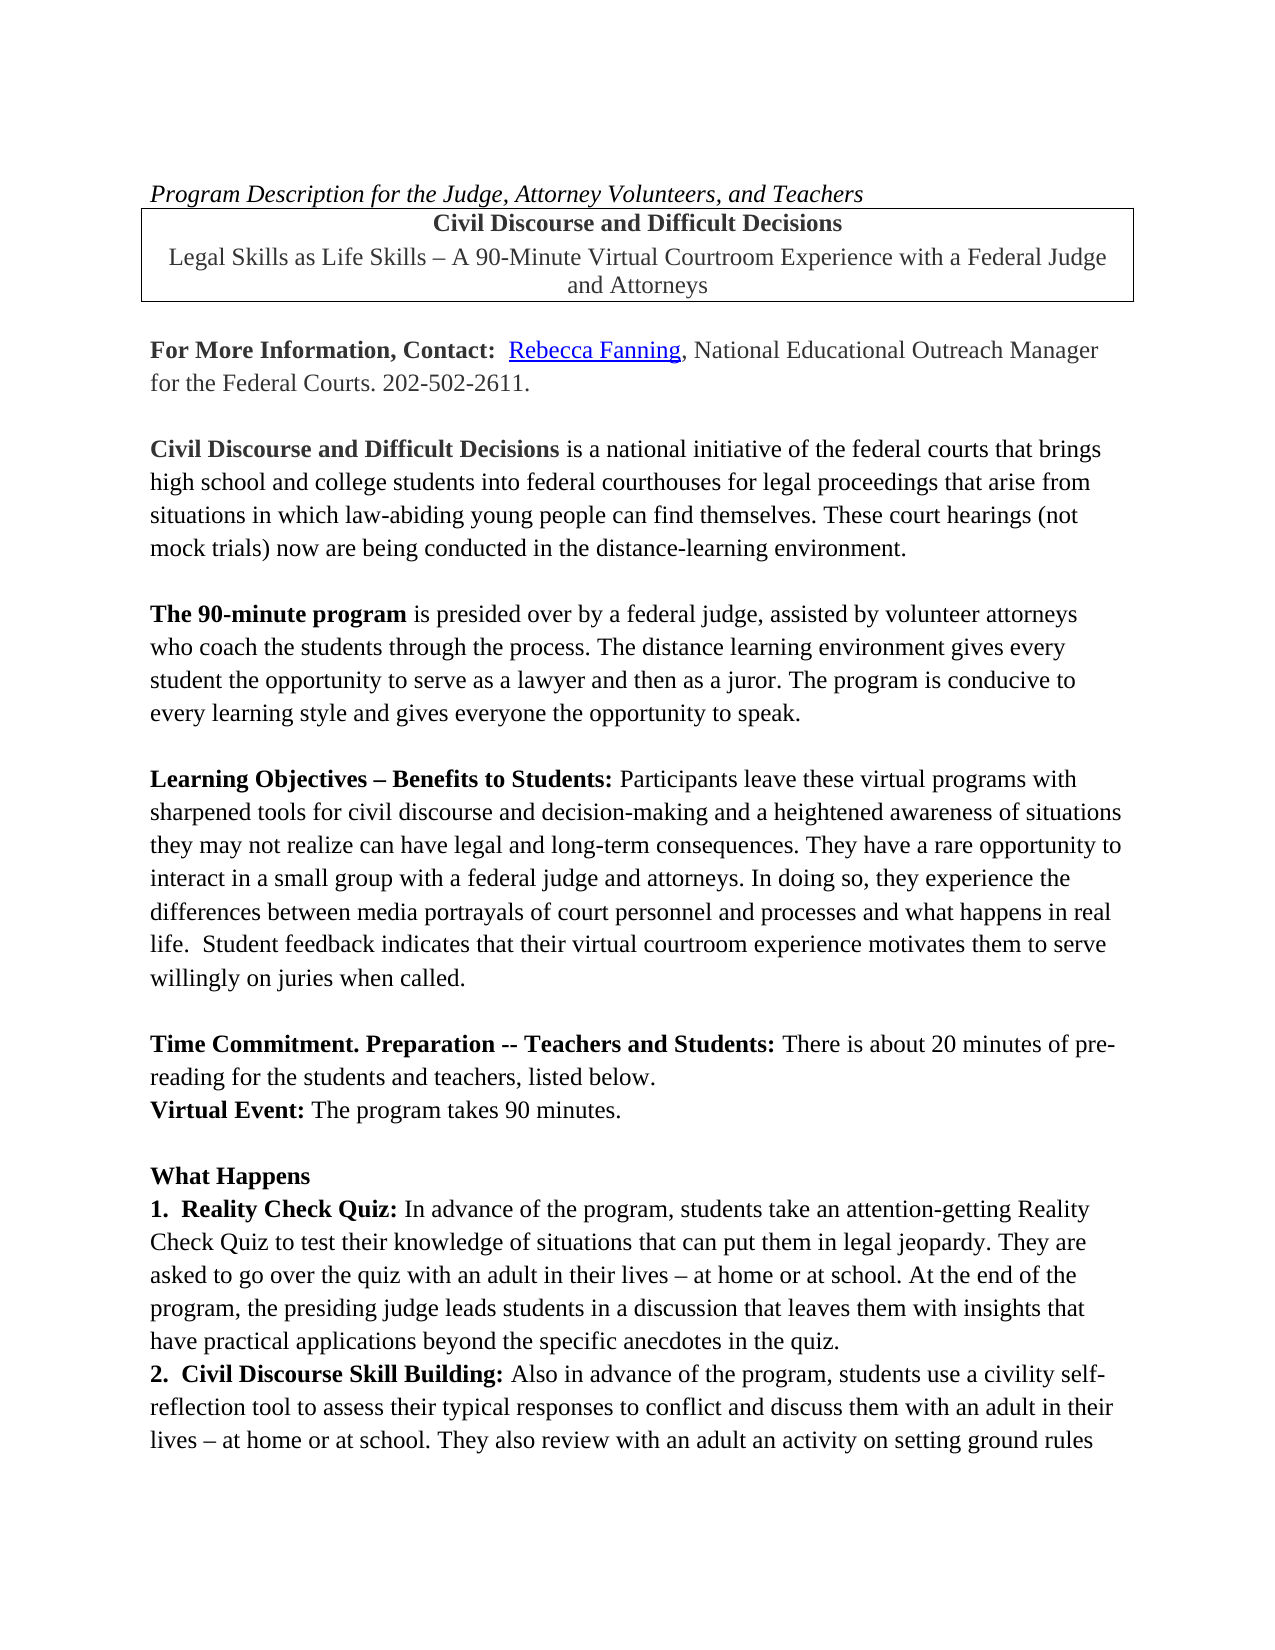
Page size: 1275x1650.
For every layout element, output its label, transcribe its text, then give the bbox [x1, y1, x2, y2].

text The 90-minute program is presided over by a federal judge, assisted by volunteer attorneys who coach the students through the process. The distance learning environment gives every student the opportunity to serve as a lawyer and then as a juror. The program is conducive to every learning style and gives everyone the opportunity to speak. [150, 599, 1125, 727]
text Civil Discourse and Difficult Decisions [142, 209, 1133, 237]
text Program Description for the Judge, Attorney Volunteers, and Teachers [150, 179, 1125, 207]
text Learning Objectives – Benefits to Students: Participants leave these virtual programs with sharpened tools for civil discourse and decision-making and a heightened awareness of situations they may not realize can have legal and long-term consequences. They have a rare opportunity to interact in a small group with a federal judge and attorneys. In doing so, they experience the differences between media portrayals of court personnel and processes and what happens in real life. Student feedback indicates that their virtual courtroom experience motivates them to serve willingly on juries when called. [150, 764, 1125, 991]
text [150, 1359, 1125, 1454]
text Virtual Event: The program takes 90 minutes. [150, 1095, 1125, 1123]
text Legal Skills as Life Skills – A 90-Minute Virtual Courtroom Experience with a Federal Judge and Attorneys [142, 241, 1133, 301]
text For More Information, Contact: Rebecca Fanning, National Educational Outreach Manager for the Federal Courts. 202-502-2611. [150, 335, 1125, 397]
text Time Commitment. Preparation -- Teachers and Students: There is about 20 minutes of pre-reading for the students and teachers, listed below. [150, 1029, 1125, 1090]
text Civil Discourse and Difficult Decisions is a national initiative of the federal courts that brings high school and college students into federal courthouses for legal proceedings that arise from situations in which law-abiding young people can find themselves. These court hearings (not mock trials) now are being conducted in the distance-learning environment. [150, 434, 1125, 562]
text What Happens [150, 1161, 1125, 1189]
text 1. Reality Check Quiz: In advance of the program, students take an attention-getting Reality Check Quiz to test their knowledge of situations that can put them in legal jeopardy. They are asked to go over the quiz with an adult in their lives – at home or at school. At the end of the program, the presiding judge leads students in a discussion that leaves them with insights that have practical applications beyond the specific anecdotes in the quiz. [150, 1194, 1125, 1354]
